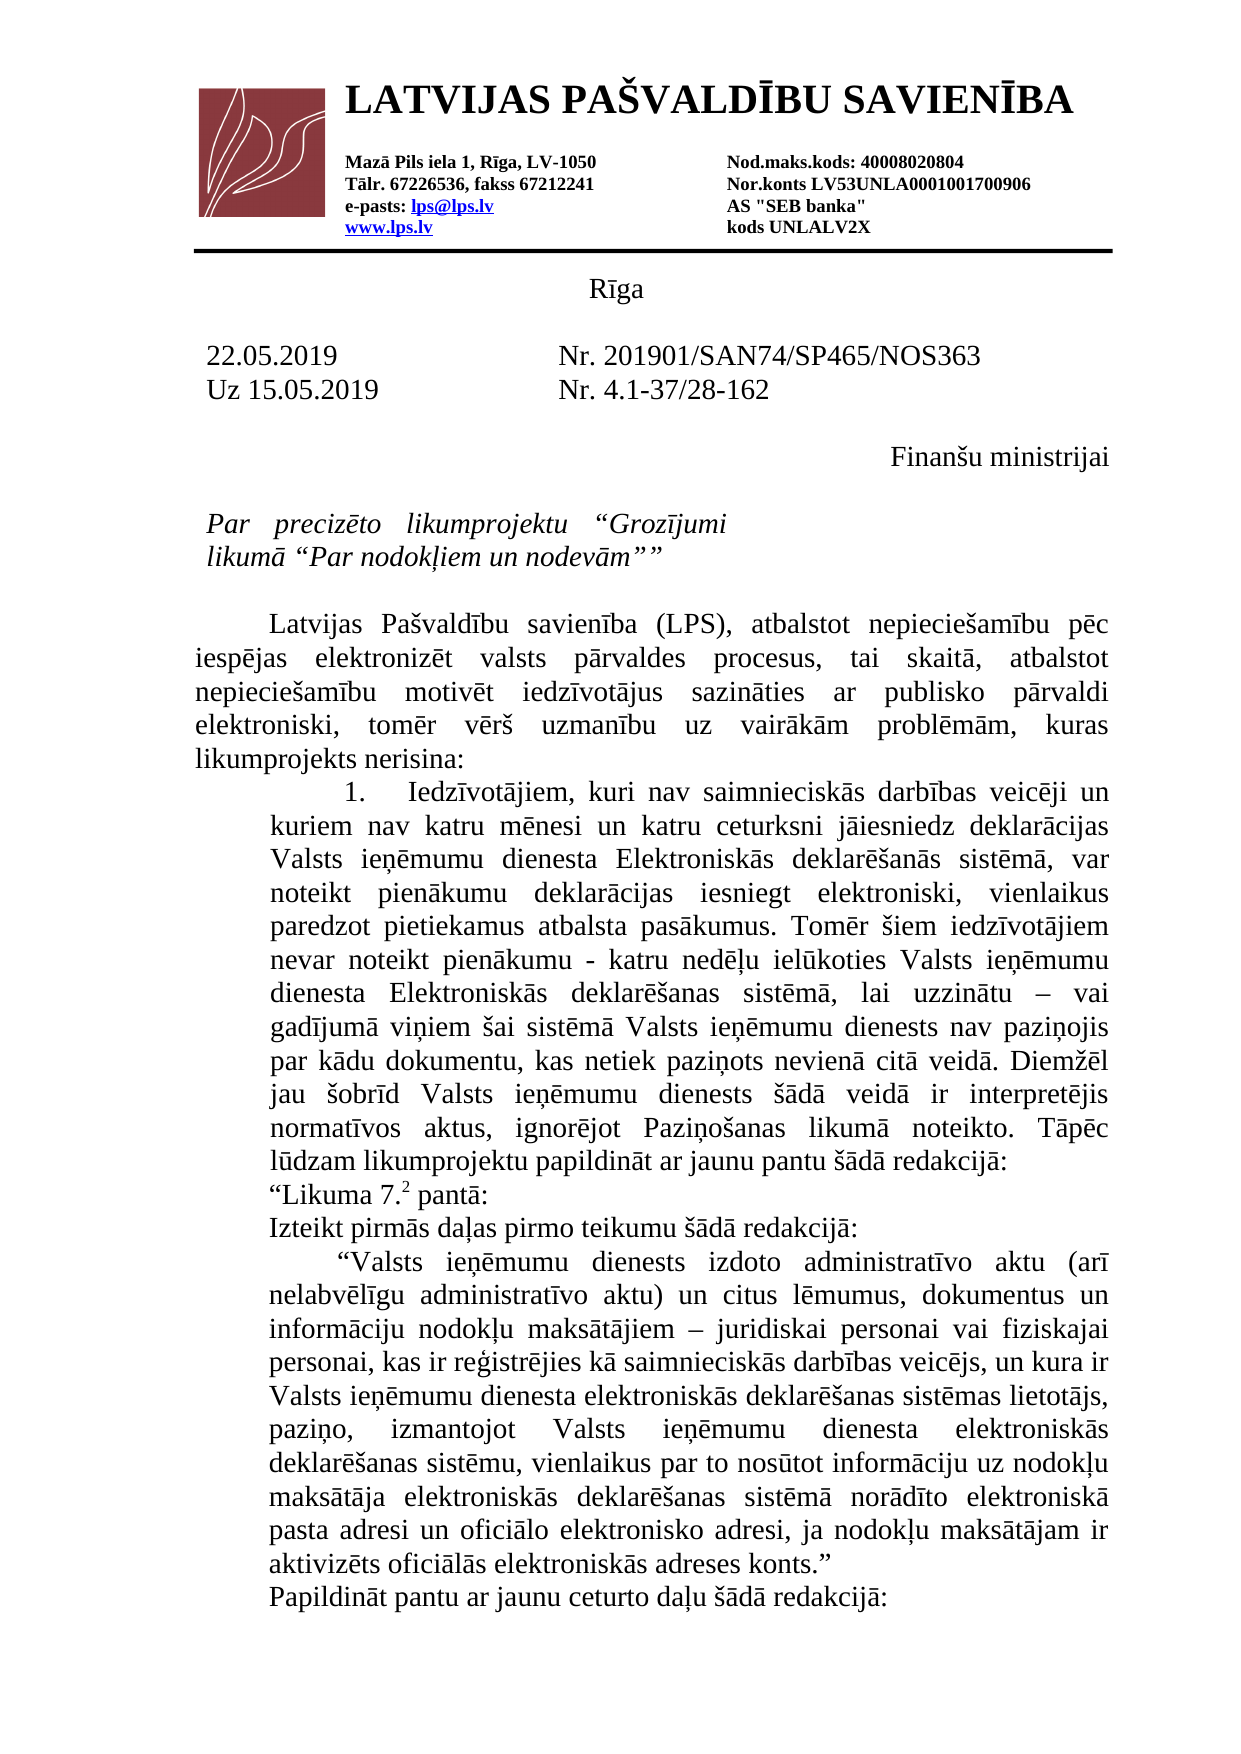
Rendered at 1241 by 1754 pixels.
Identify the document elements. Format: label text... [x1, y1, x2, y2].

text “Valsts ieņēmumu dienests izdoto administratīvo aktu (arī nelabvēlīgu administratīvo aktu) un citus lēmumus, dokumentus un informāciju nodokļu maksātājiem – juridiskai personai vai fiziskajai personai, kas ir reģistrējies kā saimnieciskās darbības veicējs, un kura ir Valsts ieņēmumu dienesta elektroniskās deklarēšanas sistēmas lietotājs, paziņo, izmantojot Valsts ieņēmumu dienesta elektroniskās deklarēšanas sistēmu, vienlaikus par to nosūtot informāciju uz nodokļu maksātāja elektroniskās deklarēšanas sistēmā norādīto elektroniskā pasta adresi un oficiālo elektronisko adresi, ja nodokļu maksātājam ir aktivizēts oficiālās elektroniskās adreses konts.” [269, 1244, 1110, 1579]
text Papildināt pantu ar jaunu ceturto daļu šādā redakcijā: [269, 1579, 1110, 1613]
text Rīga [195, 271, 1110, 305]
table_cell Uz 15.05.2019 [195, 372, 547, 405]
table_header 22.05.2019 [195, 338, 547, 372]
picture [198, 88, 325, 217]
table_header Nr. 201901/SAN74/SP465/NOS363 [547, 338, 1110, 372]
text Izteikt pirmās daļas pirmo teikumu šādā redakcijā: [269, 1210, 1110, 1244]
text “Likuma 7.2 pantā: [269, 1177, 1110, 1210]
text Finanšu ministrijai [195, 439, 1110, 472]
list Iedzīvotājiem, kuri nav saimnieciskās darbības veicēji un kuriem nav katru mēnesi un katru ceturksni jāiesniedz deklarācijas Valsts ieņēmumu dienesta Elektroniskās deklarēšanās sistēmā, var noteikt pienākumu deklarācijas iesniegt elektroniski, vienlaikus paredzot pietiekamus atbalsta pasākumus. Tomēr šiem iedzīvotājiem nevar noteikt pienākumu - katru nedēļu ielūkoties Valsts ieņēmumu dienesta Elektroniskās deklarēšanas sistēmā, lai uzzinātu – vai gadījumā viņiem šai sistēmā Valsts ieņēmumu dienests nav paziņojis par kādu dokumentu, kas netiek paziņots nevienā citā veidā. Diemžēl jau šobrīd Valsts ieņēmumu dienests šādā veidā ir interpretējis normatīvos aktus, ignorējot Paziņošanas likumā noteikto. Tāpēc lūdzam likumprojektu papildināt ar jaunu pantu šādā redakcijā: [270, 774, 1110, 1177]
table_cell Nr. 4.1-37/28-162 [547, 372, 1110, 405]
text Latvijas Pašvaldību savienība (LPS), atbalstot nepieciešamību pēc iespējas elektronizēt valsts pārvaldes procesus, tai skaitā, atbalstot nepieciešamību motivēt iedzīvotājus sazināties ar publisko pārvaldi elektroniski, tomēr vērš uzmanību uz vairākām problēmām, kuras likumprojekts nerisina: [195, 607, 1110, 774]
table_header Par precizēto likumprojektu “Grozījumi likumā “Par nodokļiem un nodevām”” [195, 506, 741, 573]
